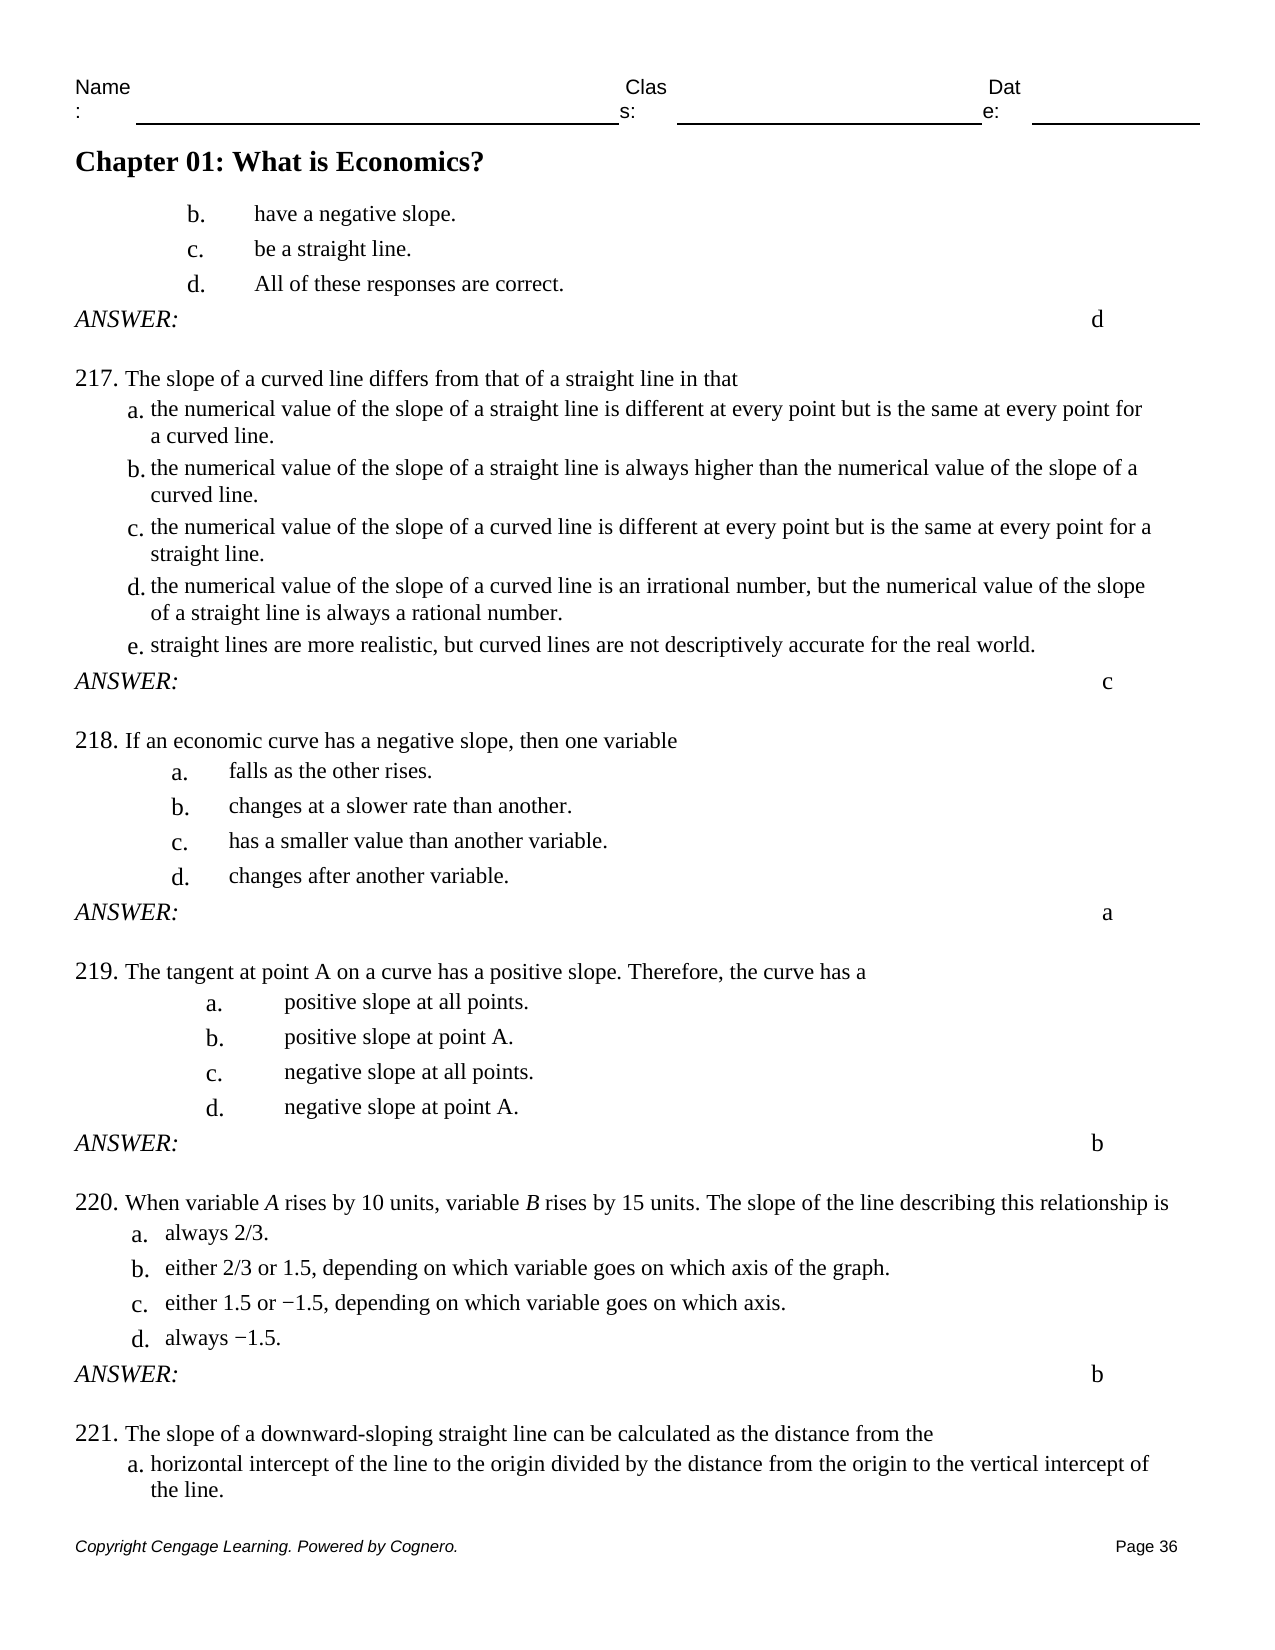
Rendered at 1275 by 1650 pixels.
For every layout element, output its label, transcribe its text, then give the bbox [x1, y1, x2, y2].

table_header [75, 1418, 1200, 1505]
table_header 220. When variable A rises by 10 units, variable B rises by 15 units. The slope of the line describing this relationship is [75, 1187, 1200, 1391]
table_header 219. The tangent at point A on a curve has a positive slope. Therefore, the curve has a [75, 956, 1200, 1160]
table_header 217. The slope of a curved line differs from that of a straight line in that [75, 364, 1200, 698]
table_header 218. If an economic curve has a negative slope, then one variable [75, 725, 1200, 929]
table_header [75, 196, 1200, 337]
